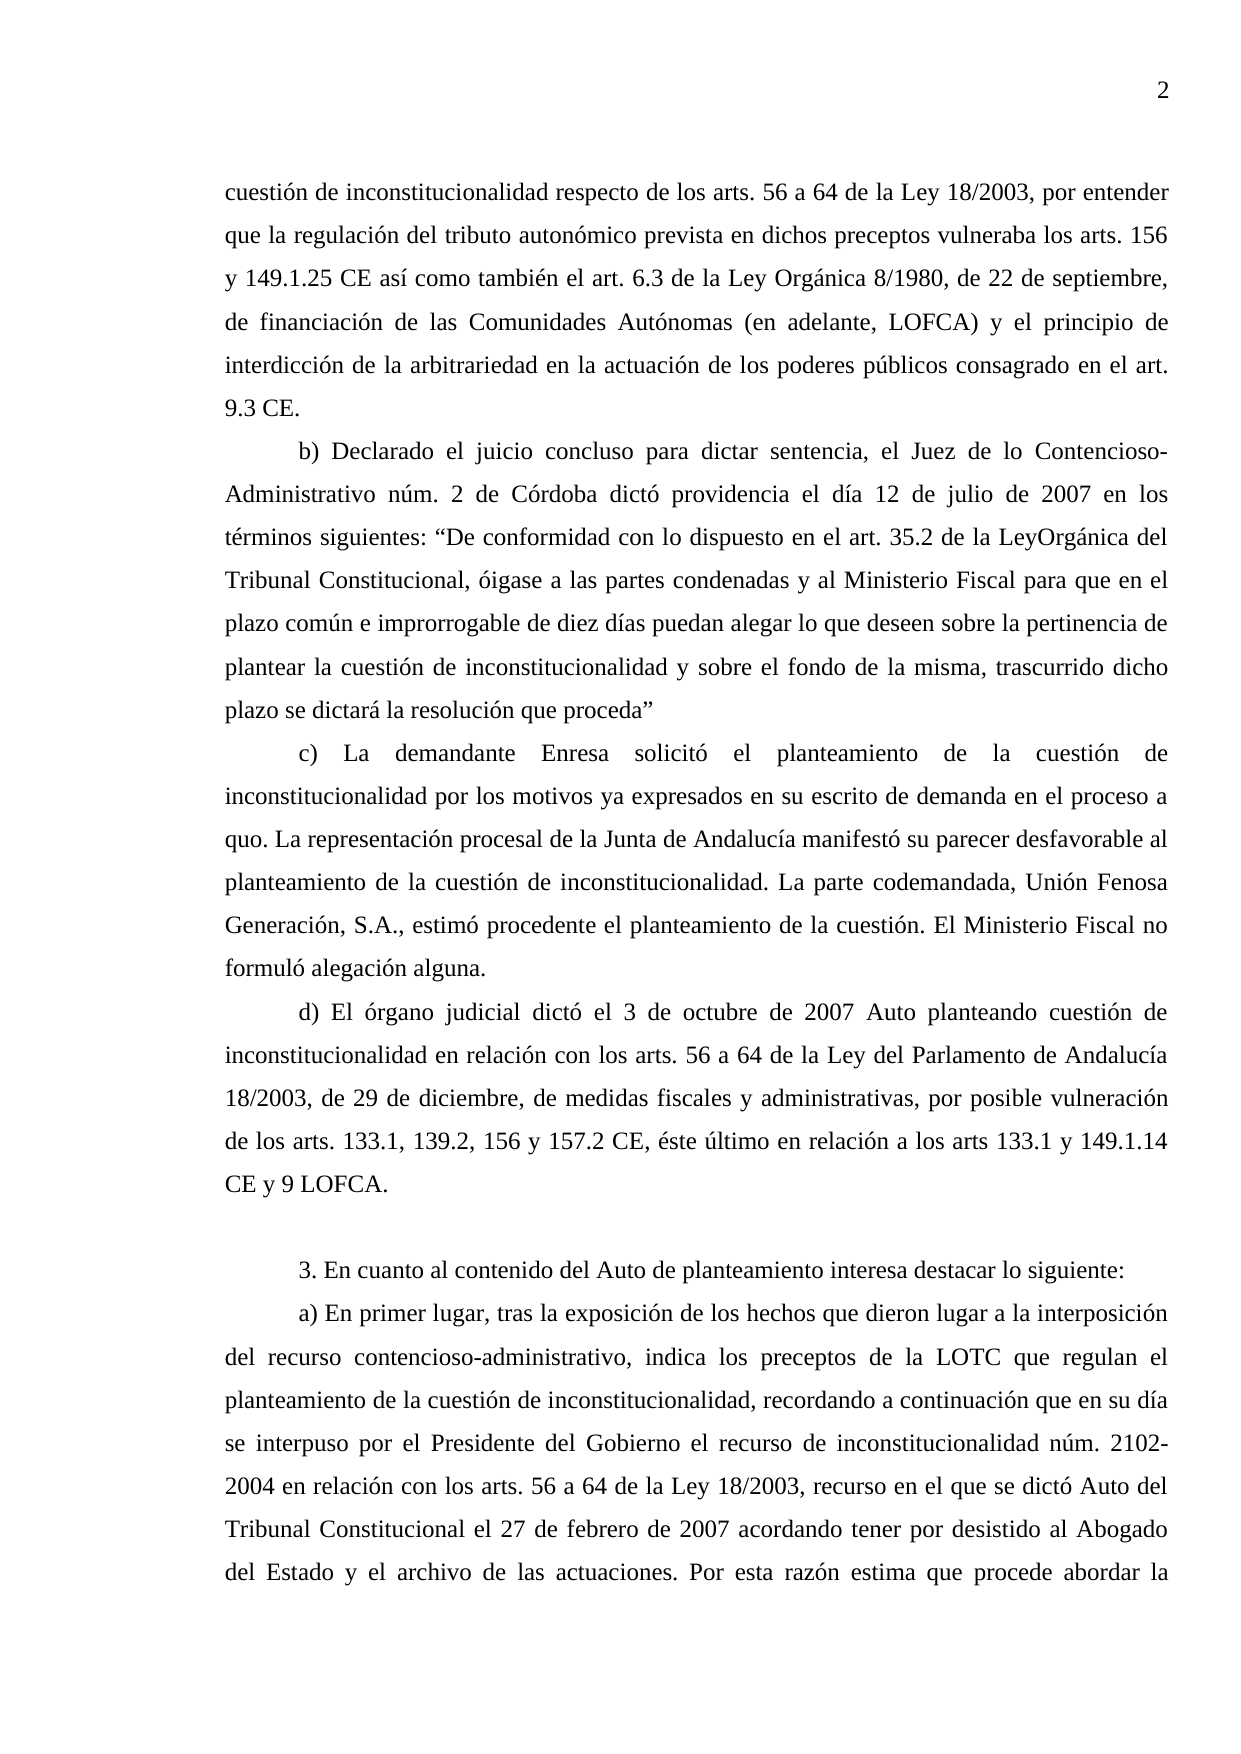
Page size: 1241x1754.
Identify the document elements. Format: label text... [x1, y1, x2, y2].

text d) El órgano judicial dictó el 3 de octubre de 2007 Auto planteando cuestión de inconstitucionalidad en relación con los arts. 56 a 64 de la Ley del Parlamento de Andalucía 18/2003, de 29 de diciembre, de medidas fiscales y administrativas, por posible vulneración de los arts. 133.1, 139.2, 156 y 157.2 CE, éste último en relación a los arts 133.1 y 149.1.14 CE y 9 LOFCA. [224, 997, 1169, 1198]
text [224, 177, 1169, 422]
text 3. En cuanto al contenido del Auto de planteamiento interesa destacar lo siguiente: [224, 1255, 1169, 1284]
text c) La demandante Enresa solicitó el planteamiento de la cuestión de inconstitucionalidad por los motivos ya expresados en su escrito de demanda en el proceso a quo. La representación procesal de la Junta de Andalucía manifestó su parecer desfavorable al planteamiento de la cuestión de inconstitucionalidad. La parte codemandada, Unión Fenosa Generación, S.A., estimó procedente el planteamiento de la cuestión. El Ministerio Fiscal no formuló alegación alguna. [224, 738, 1169, 982]
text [224, 1298, 1169, 1586]
text b) Declarado el juicio concluso para dictar sentencia, el Juez de lo Contencioso-Administrativo núm. 2 de Córdoba dictó providencia el día 12 de julio de 2007 en los términos siguientes: “De conformidad con lo dispuesto en el art. 35.2 de la LeyOrgánica del Tribunal Constitucional, óigase a las partes condenadas y al Ministerio Fiscal para que en el plazo común e improrrogable de diez días puedan alegar lo que deseen sobre la pertinencia de plantear la cuestión de inconstitucionalidad y sobre el fondo de la misma, trascurrido dicho plazo se dictará la resolución que proceda” [224, 436, 1169, 723]
